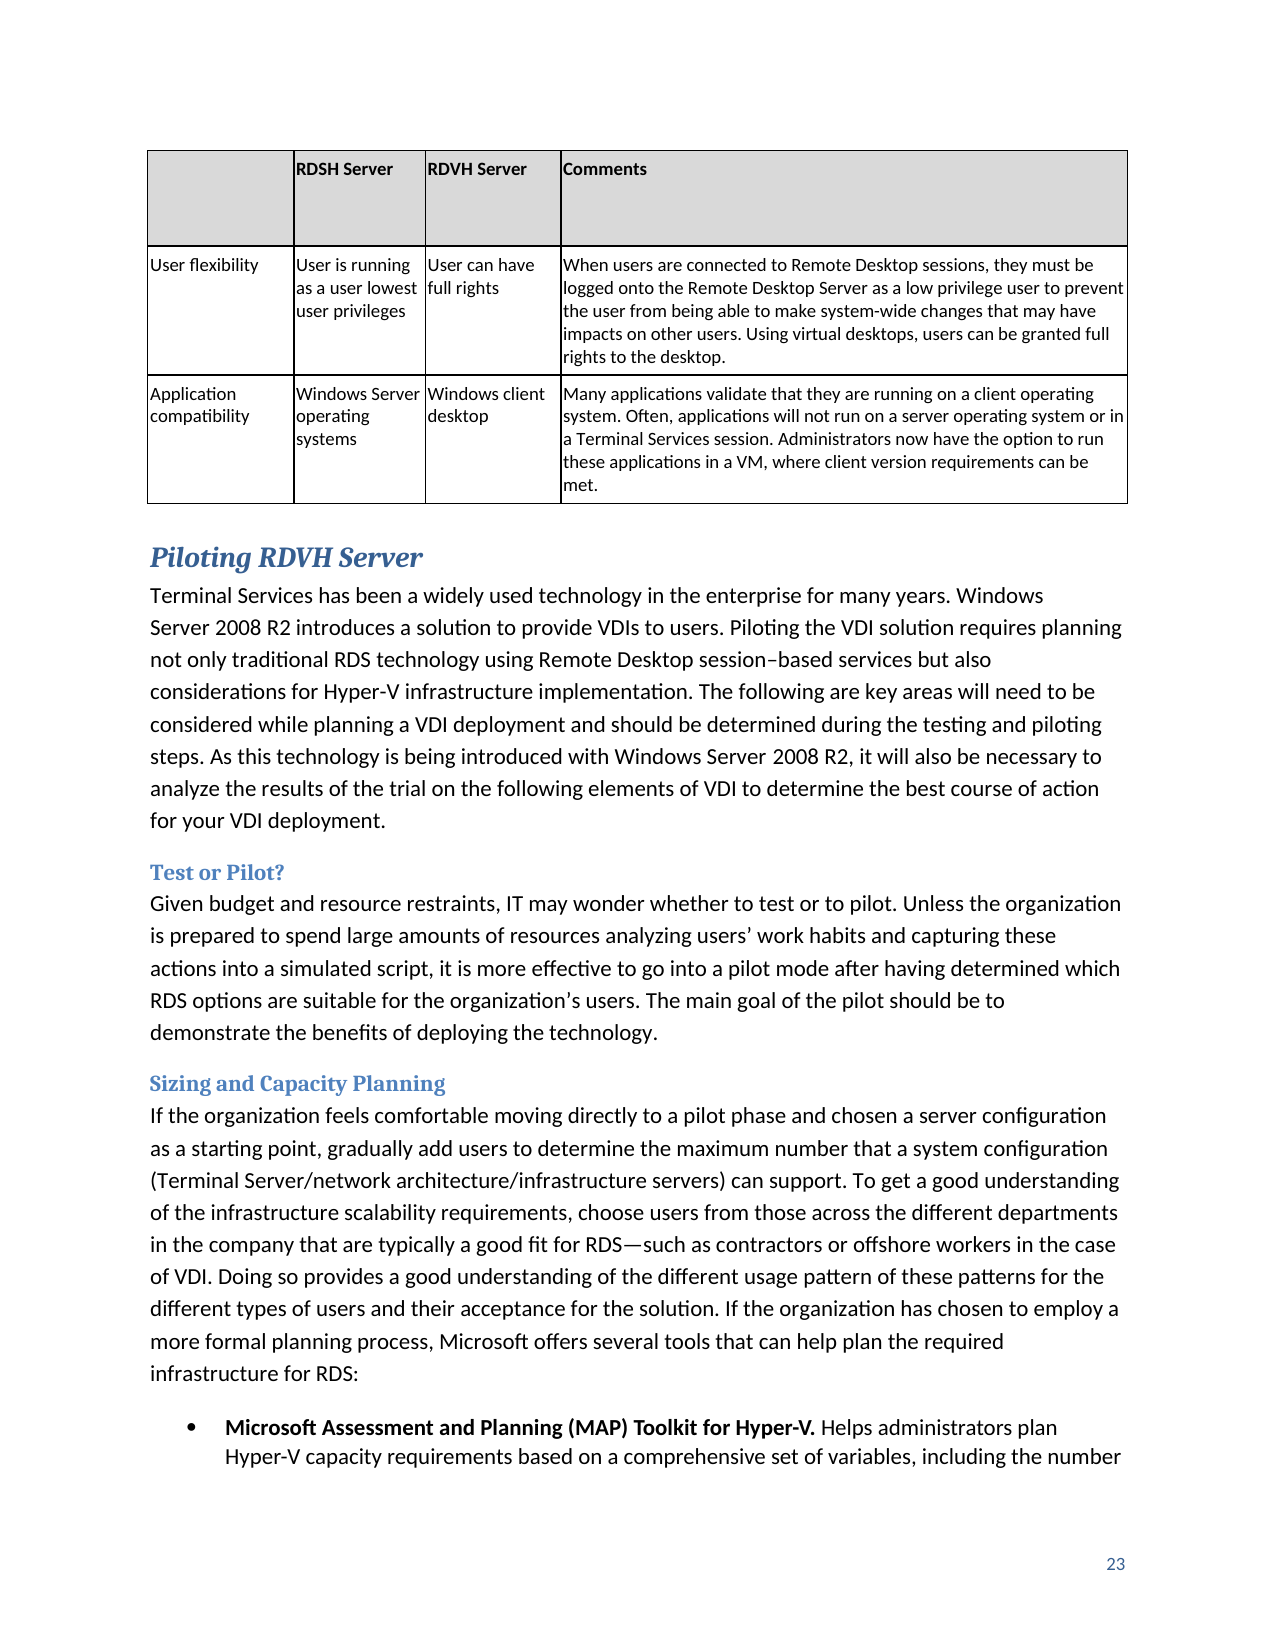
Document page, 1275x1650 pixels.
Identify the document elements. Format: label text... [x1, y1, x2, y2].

table_cell User flexibility [148, 247, 293, 374]
table_cell When users are connected to Remote Desktop sessions, they must be logged onto the Remote Desktop Server as a low privilege user to prevent the user from being able to make system-wide changes that may have impacts on other users. Using virtual desktops, users can be granted full rights to the desktop. [562, 247, 1127, 374]
subtitle Sizing and Capacity Planning [150, 1071, 1125, 1098]
subtitle Test or Pilot? [150, 859, 1125, 886]
table_cell User is running as a user lowest user privileges [295, 247, 425, 374]
table_header RDSH Server [295, 151, 425, 245]
table_cell Windows Server operating systems [295, 376, 425, 503]
text Terminal Services has been a widely used technology in the enterprise for many years. Windows Server 2008 R2 introduces a solution to provide VDIs to users. Piloting the VDI solution requires planning not only traditional RDS technology using Remote Desktop session–based services but also considerations for Hyper-V infrastructure implementation. The following are key areas will need to be considered while planning a VDI deployment and should be determined during the testing and piloting steps. As this technology is being introduced with Windows Server 2008 R2, it will also be necessary to analyze the results of the trial on the following elements of VDI to determine the best course of action for your VDI deployment. [150, 581, 1125, 834]
table_cell Application compatibility [148, 376, 293, 503]
table_cell User can have full rights [426, 247, 560, 374]
text Given budget and resource restraints, IT may wonder whether to test or to pilot. Unless the organization is prepared to spend large amounts of resources analyzing users’ work habits and capturing these actions into a simulated script, it is more effective to go into a pilot mode after having determined which RDS options are suitable for the organization’s users. The main goal of the pilot should be to demonstrate the benefits of deploying the technology. [150, 889, 1125, 1046]
table_header Comments [562, 151, 1127, 245]
table_header [148, 151, 293, 245]
table_cell Many applications validate that they are running on a client operating system. Often, applications will not run on a server operating system or in a Terminal Services session. Administrators now have the option to run these applications in a VM, where client version requirements can be met. [562, 376, 1127, 503]
table_cell Windows client desktop [426, 376, 560, 503]
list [187, 1412, 1125, 1470]
subtitle Piloting RDVH Server [150, 541, 1125, 575]
text If the organization feels comfortable moving directly to a pilot phase and chosen a server configuration as a starting point, gradually add users to determine the maximum number that a system configuration (Terminal Server/network architecture/infrastructure servers) can support. To get a good understanding of the infrastructure scalability requirements, choose users from those across the different departments in the company that are typically a good fit for RDS—such as contractors or offshore workers in the case of VDI. Doing so provides a good understanding of the different usage pattern of these patterns for the different types of users and their acceptance for the solution. If the organization has chosen to employ a more formal planning process, Microsoft offers several tools that can help plan the required infrastructure for RDS: [150, 1101, 1125, 1387]
table_header RDVH Server [426, 151, 560, 245]
